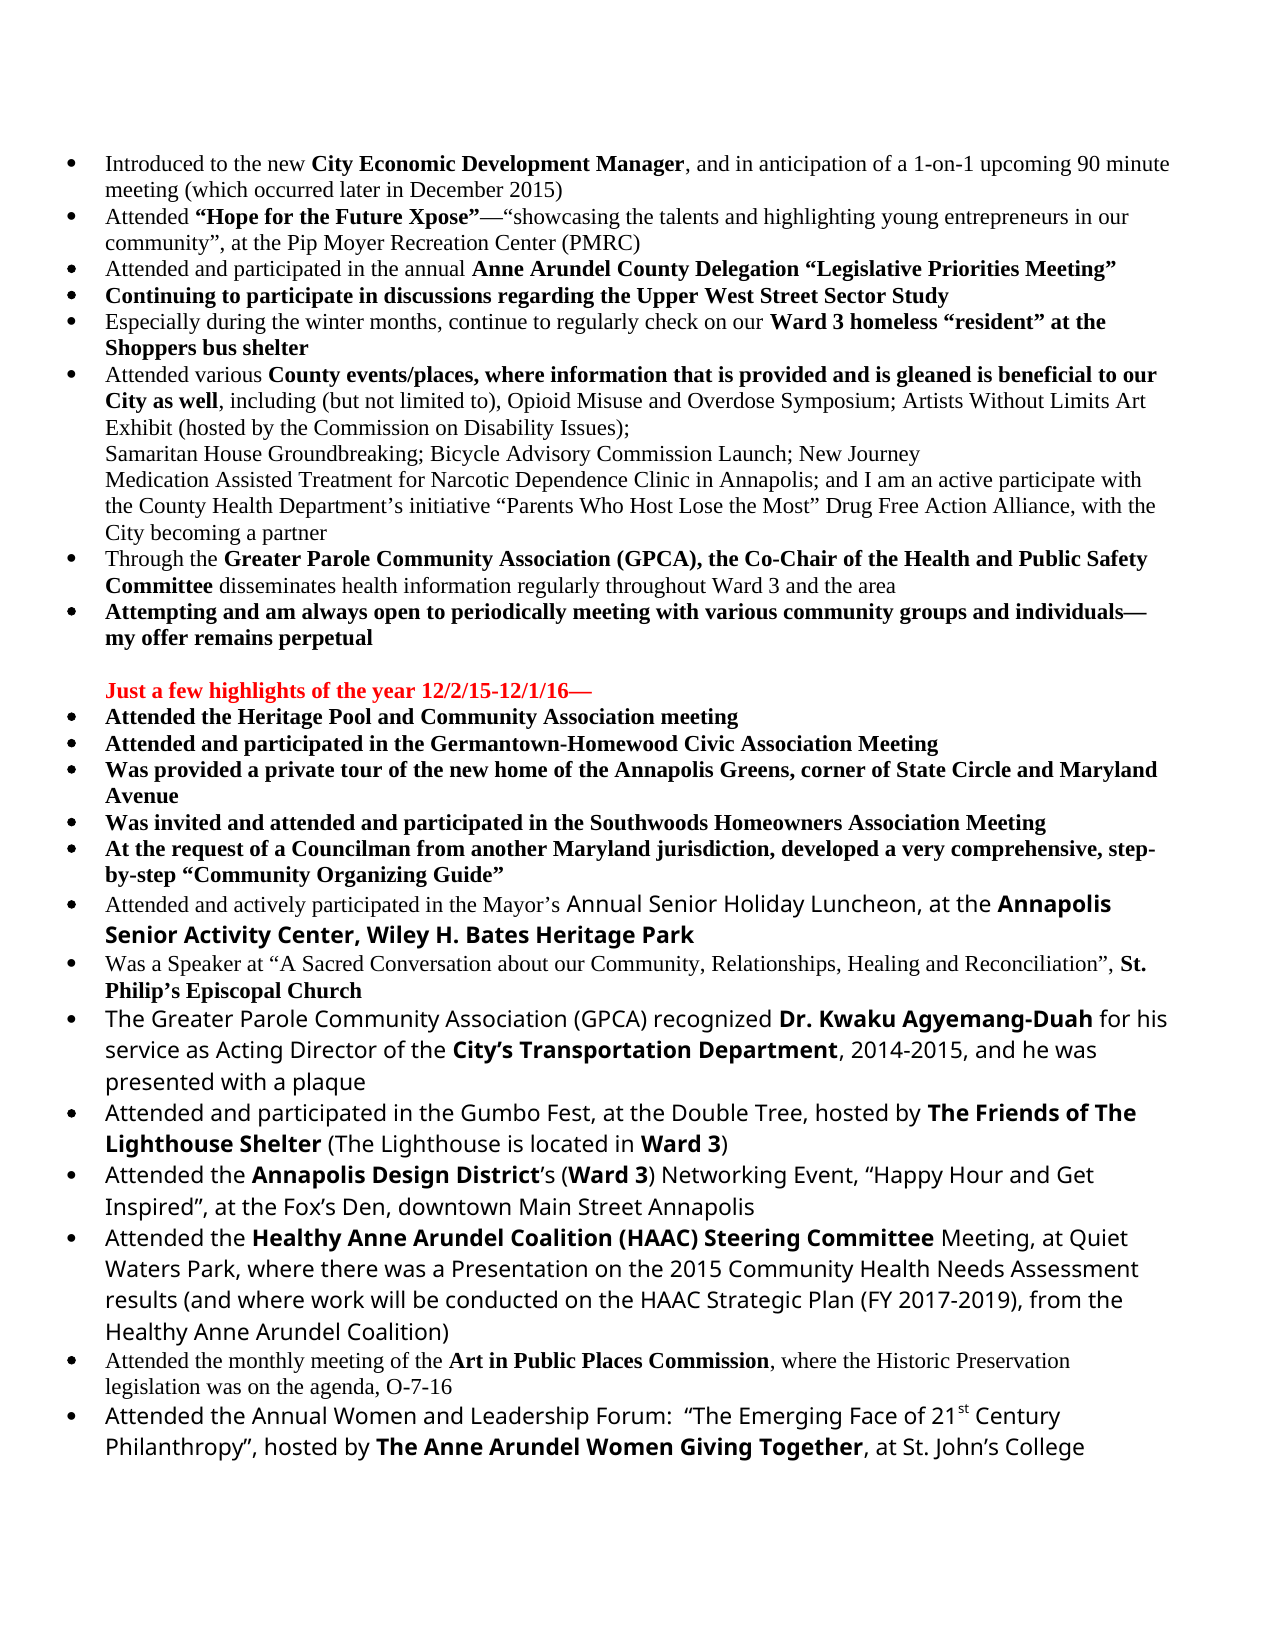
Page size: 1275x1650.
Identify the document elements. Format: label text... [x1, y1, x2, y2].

list Attended “Hope for the Future Xpose”—“showcasing the talents and highlighting young entrepreneurs in our community”, at the Pip Moyer Recreation Center (PMRC) [67, 203, 1170, 255]
list Attended the monthly meeting of the Art in Public Places Commission, where the Historic Preservation legislation was on the agenda, O-7-16 [67, 1347, 1170, 1399]
text Just a few highlights of the year 12/2/15-12/1/16— [105, 677, 1170, 703]
list Attended and participated in the Germantown-Homewood Civic Association Meeting [67, 730, 1170, 756]
list Introduced to the new City Economic Development Manager, and in anticipation of a 1-on-1 upcoming 90 minute meeting (which occurred later in December 2015) [67, 150, 1170, 203]
list The Greater Parole Community Association (GPCA) recognized Dr. Kwaku Agyemang-Duah for his service as Acting Director of the City’s Transportation Department, 2014-2015, and he was presented with a plaque [67, 1003, 1170, 1097]
list Attended the Healthy Anne Arundel Coalition (HAAC) Steering Committee Meeting, at Quiet Waters Park, where there was a Presentation on the 2015 Community Health Needs Assessment results (and where work will be conducted on the HAAC Strategic Plan (FY 2017-2019), from the Healthy Anne Arundel Coalition) [67, 1222, 1170, 1347]
list Was provided a private tour of the new home of the Annapolis Greens, corner of State Circle and Maryland Avenue [67, 756, 1170, 809]
list Attended the Heritage Pool and Community Association meeting [67, 703, 1170, 730]
list Attended and participated in the annual Anne Arundel County Delegation “Legislative Priorities Meeting” [67, 255, 1170, 282]
list At the request of a Councilman from another Maryland jurisdiction, developed a very comprehensive, step-by-step “Community Organizing Guide” [67, 835, 1170, 888]
list Attended and participated in the Gumbo Fest, at the Double Tree, hosted by The Friends of The Lighthouse Shelter (The Lighthouse is located in Ward 3) [67, 1097, 1170, 1159]
list Was invited and attended and participated in the Southwoods Homeowners Association Meeting [67, 809, 1170, 835]
list Especially during the winter months, continue to regularly check on our Ward 3 homeless “resident” at the Shoppers bus shelter [67, 308, 1170, 361]
list Through the Greater Parole Community Association (GPCA), the Co-Chair of the Health and Public Safety Committee disseminates health information regularly throughout Ward 3 and the area [67, 545, 1170, 598]
list Was a Speaker at “A Sacred Conversation about our Community, Relationships, Healing and Reconciliation”, St. Philip’s Episcopal Church [67, 950, 1170, 1003]
list Attended the Annual Women and Leadership Forum: “The Emerging Face of 21st Century Philanthropy”, hosted by The Anne Arundel Women Giving Together, at St. John’s College [67, 1399, 1170, 1462]
list Attended the Annapolis Design District’s (Ward 3) Networking Event, “Happy Hour and Get Inspired”, at the Fox’s Den, downtown Main Street Annapolis [67, 1159, 1170, 1222]
list Attended and actively participated in the Mayor’s Annual Senior Holiday Luncheon, at the Annapolis Senior Activity Center, Wiley H. Bates Heritage Park [67, 888, 1170, 950]
list Continuing to participate in discussions regarding the Upper West Street Sector Study [67, 282, 1170, 308]
list Attended various County events/places, where information that is provided and is gleaned is beneficial to our City as well, including (but not limited to), Opioid Misuse and Overdose Symposium; Artists Without Limits Art Exhibit (hosted by the Commission on Disability Issues); [67, 361, 1170, 440]
list Attempting and am always open to periodically meeting with various community groups and individuals—my offer remains perpetual [67, 598, 1170, 651]
list Medication Assisted Treatment for Narcotic Dependence Clinic in Annapolis; and I am an active participate with the County Health Department’s initiative “Parents Who Host Lose the Most” Drug Free Action Alliance, with the City becoming a partner [105, 466, 1170, 545]
list Samaritan House Groundbreaking; Bicycle Advisory Commission Launch; New Journey [105, 440, 1170, 466]
